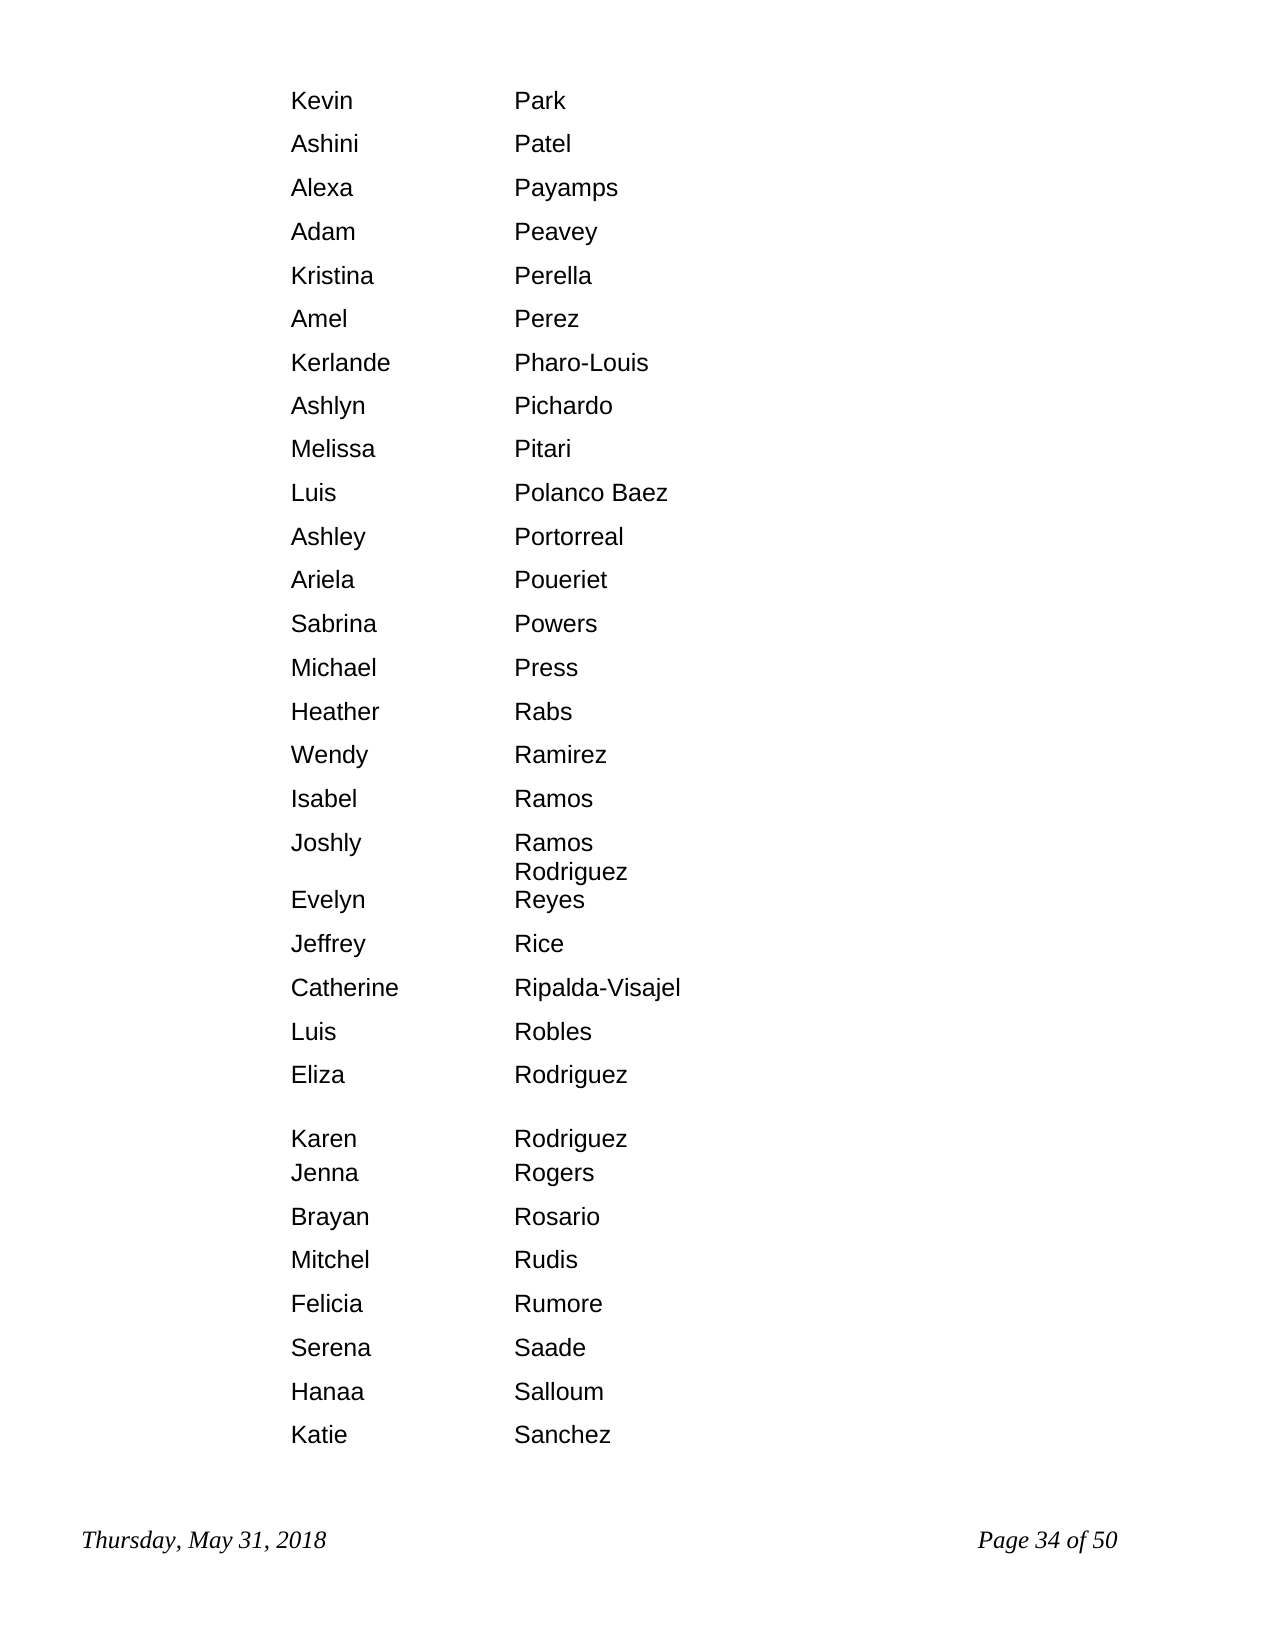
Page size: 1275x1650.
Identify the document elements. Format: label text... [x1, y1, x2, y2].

table_cell Pichardo [514, 391, 712, 434]
table_cell Polanco Baez [514, 478, 712, 522]
table_cell Eliza [291, 1060, 514, 1094]
table_cell Rosario [514, 1202, 648, 1245]
table_cell Pharo-Louis [514, 348, 712, 391]
table_cell Adam [291, 217, 514, 261]
table_cell Rodriguez [514, 1060, 712, 1094]
table_cell Park [514, 86, 712, 129]
table_cell Ashley [291, 522, 514, 565]
table_cell Robles [514, 1017, 712, 1060]
table_cell Rudis [514, 1245, 648, 1289]
table_cell Ramos [514, 784, 712, 828]
table_cell Portorreal [514, 522, 712, 565]
table_cell Wendy [291, 740, 514, 784]
table_cell Rabs [514, 697, 712, 740]
table_cell Michael [291, 653, 514, 697]
table_cell Perez [514, 304, 712, 348]
table_cell Rogers [514, 1158, 648, 1202]
table_cell Ashlyn [291, 391, 514, 434]
table_cell Katie [291, 1420, 514, 1464]
table_cell Ashini [291, 129, 514, 173]
table_cell Felicia [291, 1289, 514, 1333]
table_cell Brayan [291, 1202, 514, 1245]
table_cell Pitari [514, 434, 712, 478]
table_cell Kevin [291, 86, 514, 129]
table_cell Jenna [291, 1158, 514, 1202]
table_cell Ramirez [514, 740, 712, 784]
table_cell Hanaa [291, 1377, 514, 1420]
table_cell Payamps [514, 173, 712, 217]
table_cell Salloum [514, 1377, 648, 1420]
table_cell Reyes [514, 885, 712, 929]
table_cell Evelyn [291, 885, 514, 929]
table_cell Ariela [291, 565, 514, 609]
table_cell Luis [291, 1017, 514, 1060]
table_cell Alexa [291, 173, 514, 217]
table_header Rodriguez [514, 1124, 648, 1158]
table_cell Heather [291, 697, 514, 740]
table_cell Serena [291, 1333, 514, 1377]
table_cell Patel [514, 129, 712, 173]
table_cell Luis [291, 478, 514, 522]
table_cell Amel [291, 304, 514, 348]
table_cell Saade [514, 1333, 648, 1377]
table_header Karen [291, 1124, 514, 1158]
table_cell Press [514, 653, 712, 697]
table_cell Sanchez [514, 1420, 648, 1464]
table_cell Ripalda-Visajel [514, 973, 712, 1017]
table_cell Powers [514, 609, 712, 653]
table_cell Kerlande [291, 348, 514, 391]
table_cell Melissa [291, 434, 514, 478]
table_cell Poueriet [514, 565, 712, 609]
table_cell Isabel [291, 784, 514, 828]
table_cell Kristina [291, 261, 514, 304]
table_cell Jeffrey [291, 929, 514, 973]
table_cell Peavey [514, 217, 712, 261]
table_cell Joshly [291, 828, 514, 885]
table_cell Perella [514, 261, 712, 304]
table_cell Catherine [291, 973, 514, 1017]
table_cell Sabrina [291, 609, 514, 653]
table_cell Rice [514, 929, 712, 973]
table_cell Rumore [514, 1289, 648, 1333]
table_cell Mitchel [291, 1245, 514, 1289]
table_cell Ramos Rodriguez [514, 828, 712, 885]
